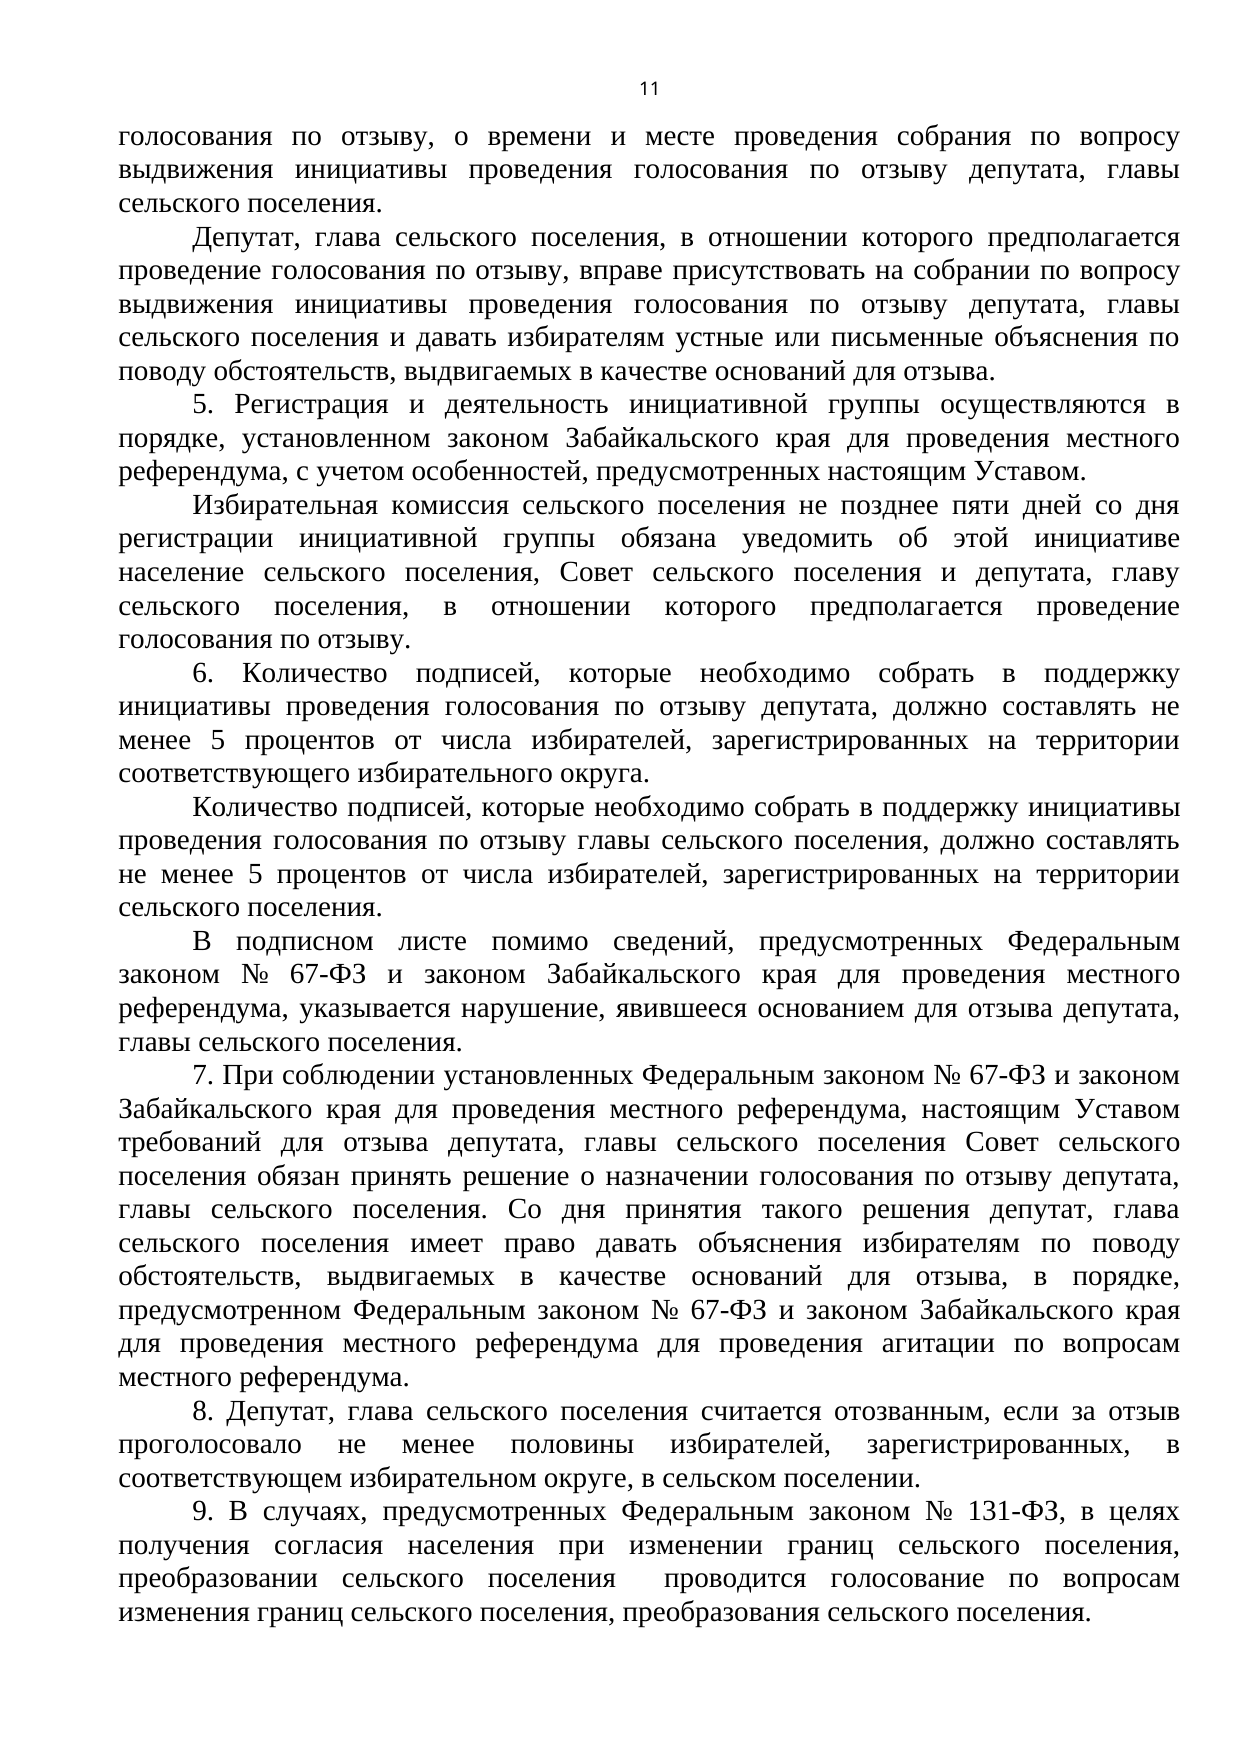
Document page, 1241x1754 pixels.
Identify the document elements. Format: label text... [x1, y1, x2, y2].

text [118, 118, 1181, 219]
text 5. Регистрация и деятельность инициативной группы осуществляются в порядке, установленном законом Забайкальского края для проведения местного референдума, с учетом особенностей, предусмотренных настоящим Уставом. [118, 386, 1181, 487]
text 9. В случаях, предусмотренных Федеральным законом № 131-ФЗ, в целях получения согласия населения при изменении границ сельского поселения, преобразовании сельского поселения проводится голосование по вопросам изменения границ сельского поселения, преобразования сельского поселения. [118, 1493, 1181, 1627]
text 7. При соблюдении установленных Федеральным законом № 67-ФЗ и законом Забайкальского края для проведения местного референдума, настоящим Уставом требований для отзыва депутата, главы сельского поселения Совет сельского поселения обязан принять решение о назначении голосования по отзыву депутата, главы сельского поселения. Со дня принятия такого решения депутат, глава сельского поселения имеет право давать объяснения избирателям по поводу обстоятельств, выдвигаемых в качестве оснований для отзыва, в порядке, предусмотренном Федеральным законом № 67-ФЗ и законом Забайкальского края для проведения местного референдума для проведения агитации по вопросам местного референдума. [118, 1057, 1181, 1393]
text Количество подписей, которые необходимо собрать в поддержку инициативы проведения голосования по отзыву главы сельского поселения, должно составлять не менее 5 процентов от числа избирателей, зарегистрированных на территории сельского поселения. [118, 789, 1181, 923]
text 6. Количество подписей, которые необходимо собрать в поддержку инициативы проведения голосования по отзыву депутата, должно составлять не менее 5 процентов от числа избирателей, зарегистрированных на территории соответствующего избирательного округа. [118, 655, 1181, 789]
text 8. Депутат, глава сельского поселения считается отозванным, если за отзыв проголосовало не менее половины избирателей, зарегистрированных, в соответствующем избирательном округе, в сельском поселении. [118, 1393, 1181, 1493]
text Избирательная комиссия сельского поселения не позднее пяти дней со дня регистрации инициативной группы обязана уведомить об этой инициативе население сельского поселения, Совет сельского поселения и депутата, главу сельского поселения, в отношении которого предполагается проведение голосования по отзыву. [118, 487, 1181, 655]
text Депутат, глава сельского поселения, в отношении которого предполагается проведение голосования по отзыву, вправе присутствовать на собрании по вопросу выдвижения инициативы проведения голосования по отзыву депутата, главы сельского поселения и давать избирателям устные или письменные объяснения по поводу обстоятельств, выдвигаемых в качестве оснований для отзыва. [118, 219, 1181, 386]
text В подписном листе помимо сведений, предусмотренных Федеральным законом № 67-ФЗ и законом Забайкальского края для проведения местного референдума, указывается нарушение, явившееся основанием для отзыва депутата, главы сельского поселения. [118, 923, 1181, 1057]
